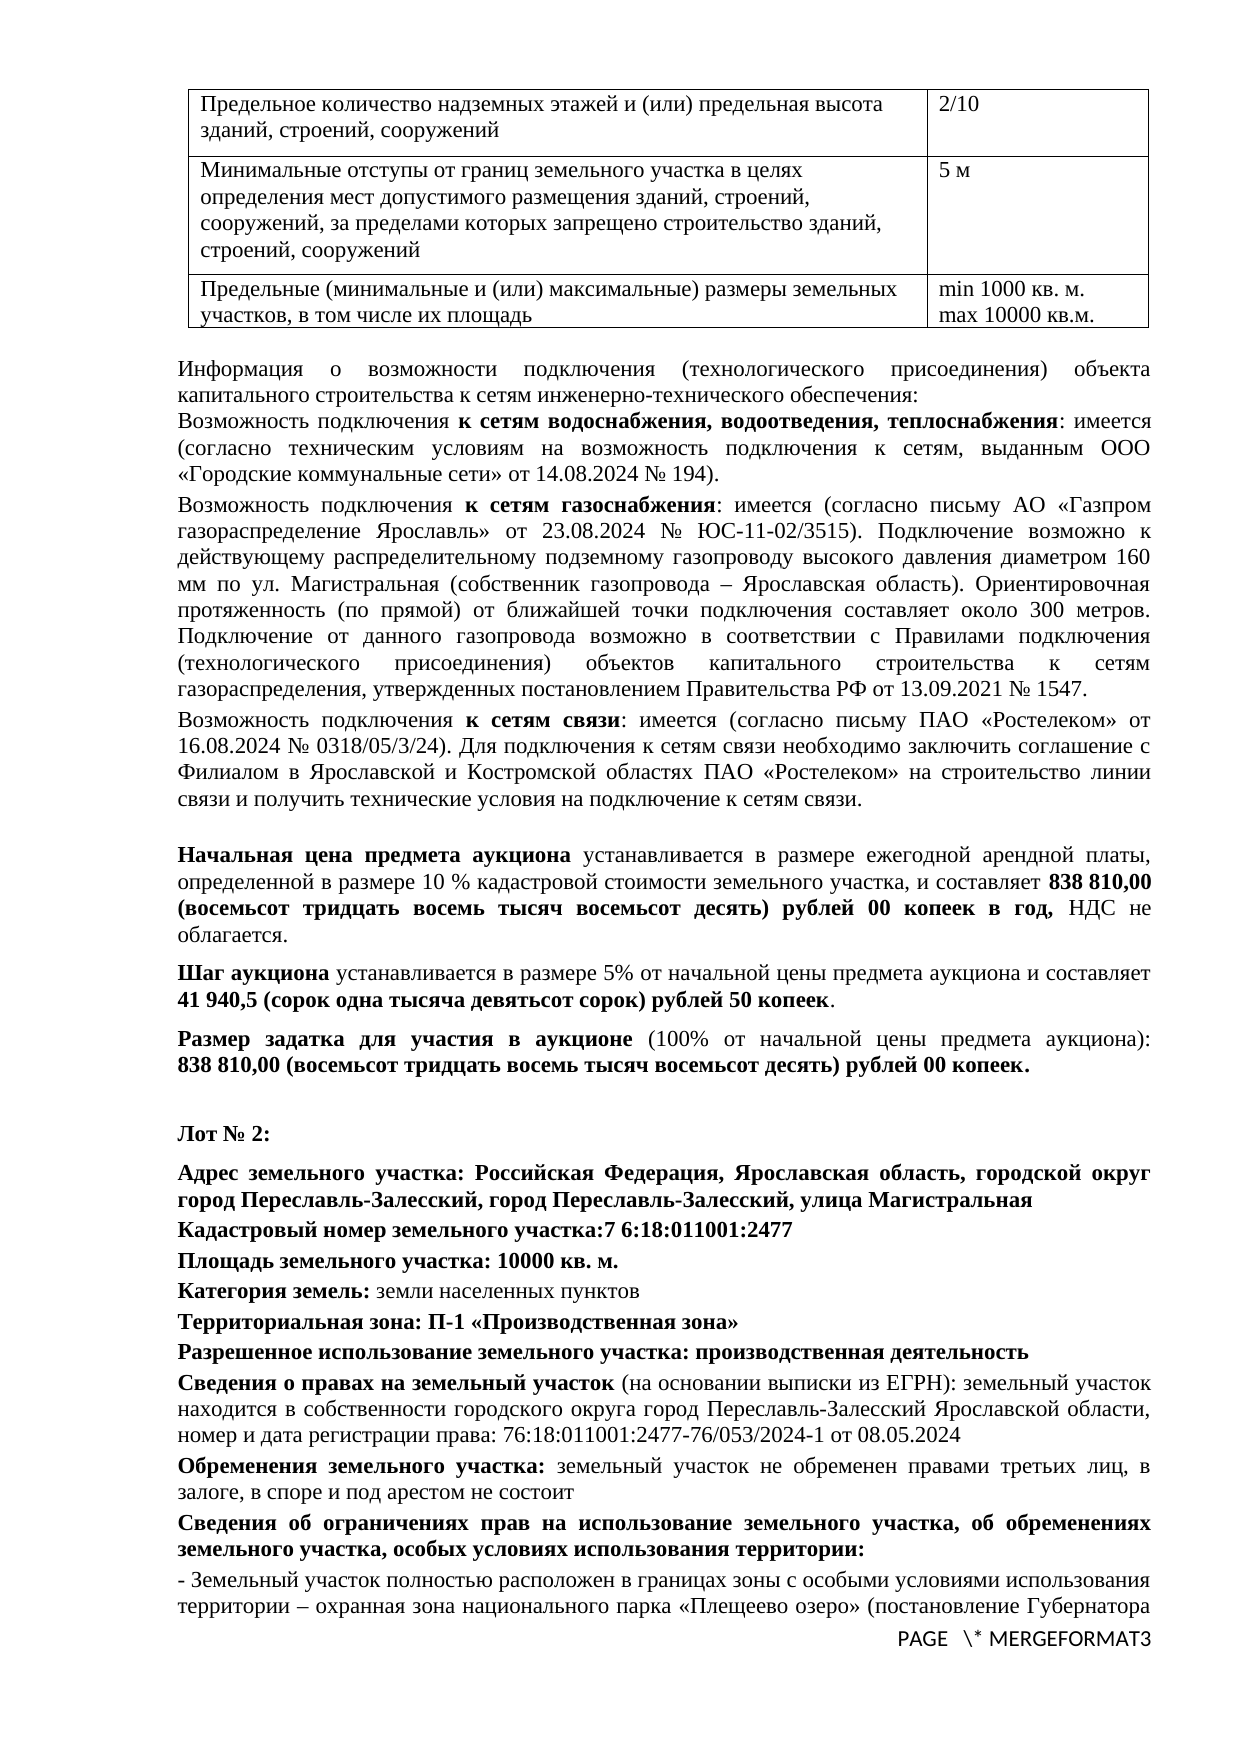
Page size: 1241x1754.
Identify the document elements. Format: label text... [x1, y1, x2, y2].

text Обременения земельного участка: земельный участок не обременен правами третьих лиц, в залоге, в споре и под арестом не состоит [177, 1452, 1152, 1505]
text Лот № 2: [177, 1120, 1152, 1147]
text Возможность подключения к сетям связи: имеется (согласно письму ПАО «Ростелеком» от 16.08.2024 № 0318/05/3/24). Для подключения к сетям связи необходимо заключить соглашение с Филиалом в Ярославской и Костромской областях ПАО «Ростелеком» на строительство линии связи и получить технические условия на подключение к сетям связи. [177, 706, 1152, 811]
text Шаг аукциона устанавливается в размере 5% от начальной цены предмета аукциона и составляет 41 940,5 (сорок одна тысяча девятьсот сорок) рублей 50 копеек. [177, 959, 1152, 1012]
text Возможность подключения к сетям газоснабжения: имеется (согласно письму АО «Газпром газораспределение Ярославль» от 23.08.2024 № ЮС-11-02/3515). Подключение возможно к действующему распределительному подземному газопроводу высокого давления диаметром 160 мм по ул. Магистральная (собственник газопровода – Ярославская область). Ориентировочная протяженность (по прямой) от ближайшей точки подключения составляет около 300 метров. Подключение от данного газопровода возможно в соответствии с Правилами подключения (технологического присоединения) объектов капитального строительства к сетям газораспределения, утвержденных постановлением Правительства РФ от 13.09.2021 № 1547. [177, 491, 1152, 701]
text Кадастровый номер земельного участка:7 6:18:011001:2477 [177, 1216, 1152, 1242]
table_cell Предельные (минимальные и (или) максимальные) размеры земельных участков, в том числе их площадь [189, 275, 927, 327]
text Информация о возможности подключения (технологического присоединения) объекта капитального строительства к сетям инженерно-технического обеспечения: [177, 355, 1152, 407]
text Территориальная зона: П-1 «Производственная зона» [177, 1308, 1152, 1334]
table_cell 2/10 [928, 90, 1148, 156]
text Адрес земельного участка: Российская Федерация, Ярославская область, городской округ город Переславль-Залесский, город Переславль-Залесский, улица Магистральная [177, 1159, 1152, 1212]
text Размер задатка для участия в аукционе (100% от начальной цены предмета аукциона): 838 810,00 (восемьсот тридцать восемь тысяч восемьсот десять) рублей 00 копеек. [177, 1025, 1152, 1077]
table_cell Предельное количество надземных этажей и (или) предельная высота зданий, строений, сооружений [189, 90, 927, 156]
text Категория земель: земли населенных пунктов [177, 1277, 1152, 1303]
text Разрешенное использование земельного участка: производственная деятельность [177, 1338, 1152, 1364]
table_cell Минимальные отступы от границ земельного участка в целях определения мест допустимого размещения зданий, строений, сооружений, за пределами которых запрещено строительство зданий, строений, сооружений [189, 157, 927, 273]
text Площадь земельного участка: 10000 кв. м. [177, 1247, 1152, 1273]
text Возможность подключения к сетям водоснабжения, водоотведения, теплоснабжения: имеется (согласно техническим условиям на возможность подключения к сетям, выданным ООО «Городские коммунальные сети» от 14.08.2024 № 194). [177, 407, 1152, 486]
table_cell min 1000 кв. м. max 10000 кв.м. [928, 275, 1148, 327]
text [177, 1566, 1152, 1618]
text Сведения об ограничениях прав на использование земельного участка, об обременениях земельного участка, особых условиях использования территории: [177, 1509, 1152, 1562]
table_cell 5 м [928, 157, 1148, 273]
text Сведения о правах на земельный участок (на основании выписки из ЕГРН): земельный участок находится в собственности городского округа город Переславль-Залесский Ярославской области, номер и дата регистрации права: 76:18:011001:2477-76/053/2024-1 от 08.05.2024 [177, 1369, 1152, 1448]
text Начальная цена предмета аукциона устанавливается в размере ежегодной арендной платы, определенной в размере 10 % кадастровой стоимости земельного участка, и составляет 838 810,00 (восемьсот тридцать восемь тысяч восемьсот десять) рублей 00 копеек в год, НДС не облагается. [177, 842, 1152, 947]
